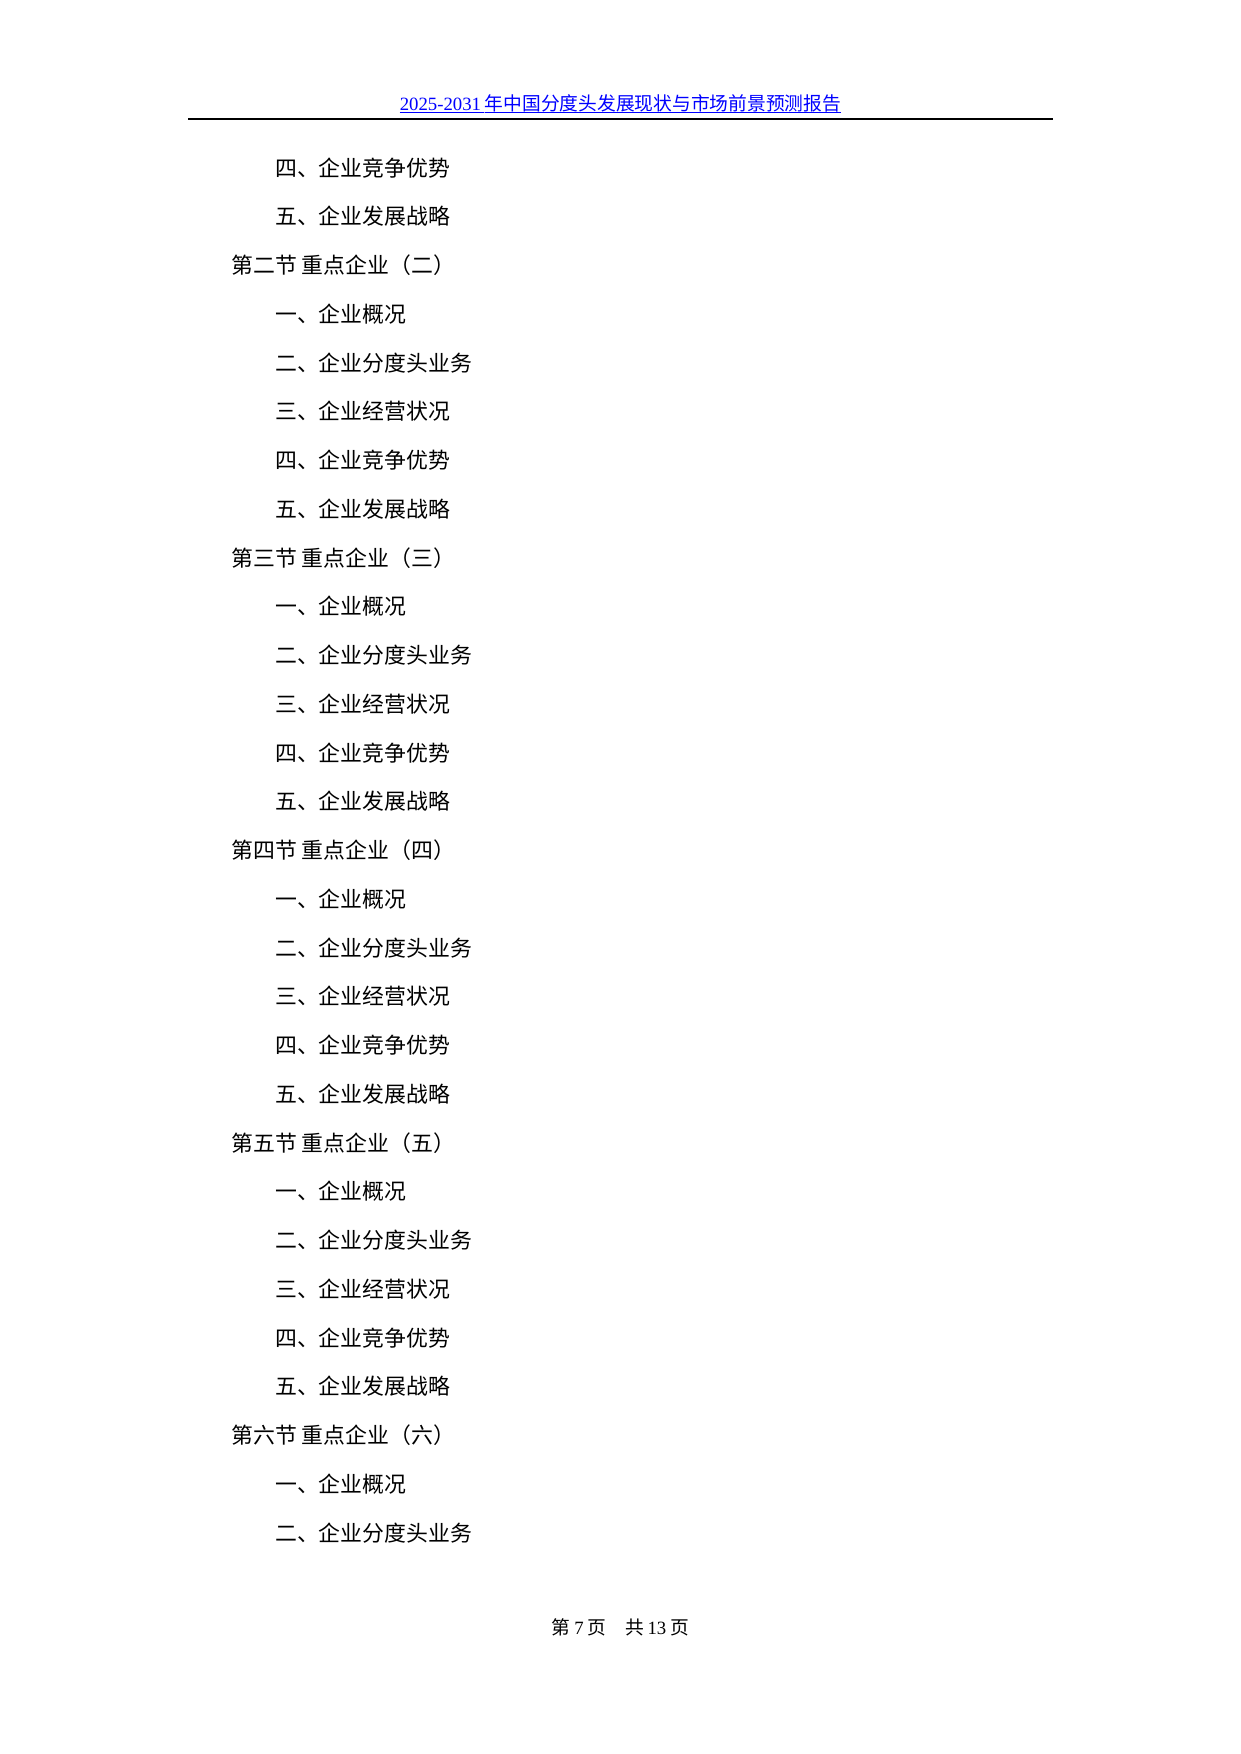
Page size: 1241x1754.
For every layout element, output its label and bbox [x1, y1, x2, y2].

text [187, 150, 1053, 1548]
